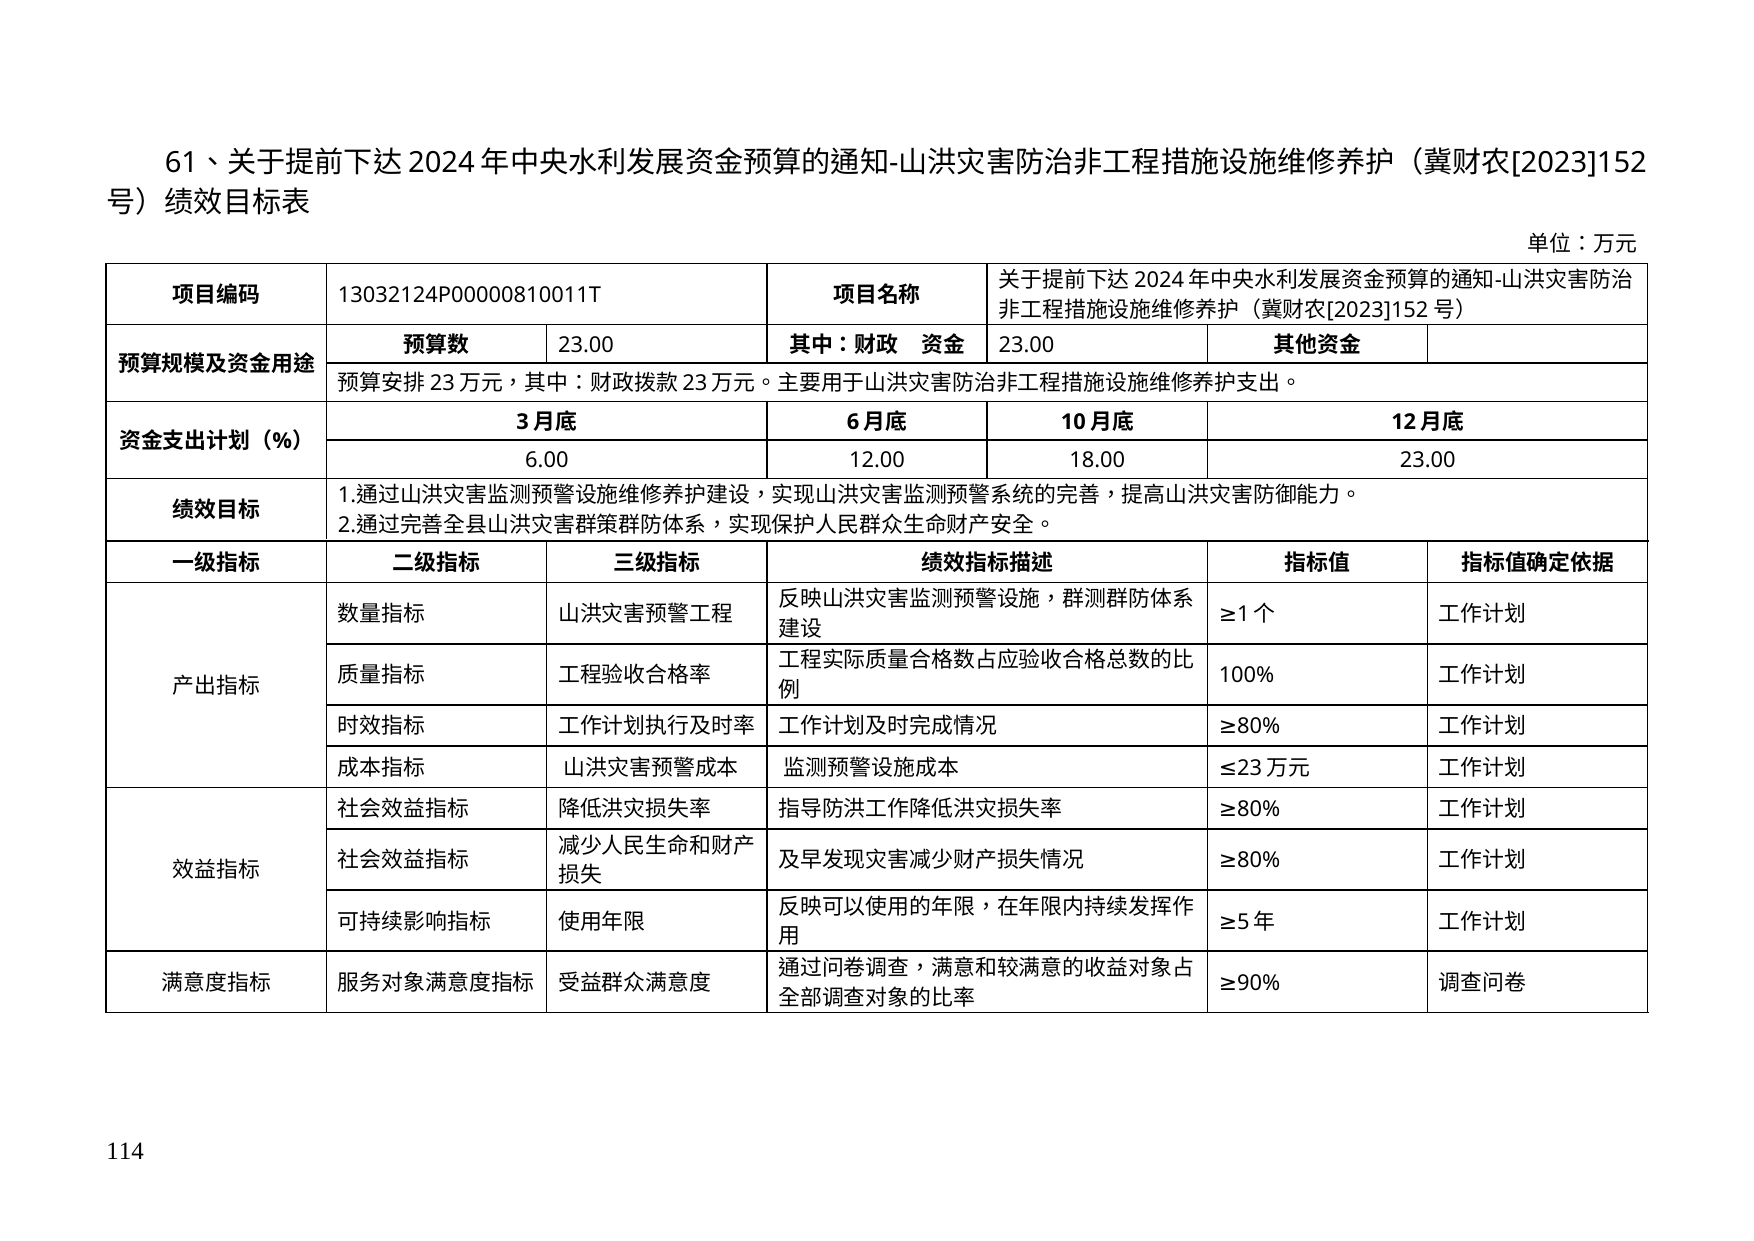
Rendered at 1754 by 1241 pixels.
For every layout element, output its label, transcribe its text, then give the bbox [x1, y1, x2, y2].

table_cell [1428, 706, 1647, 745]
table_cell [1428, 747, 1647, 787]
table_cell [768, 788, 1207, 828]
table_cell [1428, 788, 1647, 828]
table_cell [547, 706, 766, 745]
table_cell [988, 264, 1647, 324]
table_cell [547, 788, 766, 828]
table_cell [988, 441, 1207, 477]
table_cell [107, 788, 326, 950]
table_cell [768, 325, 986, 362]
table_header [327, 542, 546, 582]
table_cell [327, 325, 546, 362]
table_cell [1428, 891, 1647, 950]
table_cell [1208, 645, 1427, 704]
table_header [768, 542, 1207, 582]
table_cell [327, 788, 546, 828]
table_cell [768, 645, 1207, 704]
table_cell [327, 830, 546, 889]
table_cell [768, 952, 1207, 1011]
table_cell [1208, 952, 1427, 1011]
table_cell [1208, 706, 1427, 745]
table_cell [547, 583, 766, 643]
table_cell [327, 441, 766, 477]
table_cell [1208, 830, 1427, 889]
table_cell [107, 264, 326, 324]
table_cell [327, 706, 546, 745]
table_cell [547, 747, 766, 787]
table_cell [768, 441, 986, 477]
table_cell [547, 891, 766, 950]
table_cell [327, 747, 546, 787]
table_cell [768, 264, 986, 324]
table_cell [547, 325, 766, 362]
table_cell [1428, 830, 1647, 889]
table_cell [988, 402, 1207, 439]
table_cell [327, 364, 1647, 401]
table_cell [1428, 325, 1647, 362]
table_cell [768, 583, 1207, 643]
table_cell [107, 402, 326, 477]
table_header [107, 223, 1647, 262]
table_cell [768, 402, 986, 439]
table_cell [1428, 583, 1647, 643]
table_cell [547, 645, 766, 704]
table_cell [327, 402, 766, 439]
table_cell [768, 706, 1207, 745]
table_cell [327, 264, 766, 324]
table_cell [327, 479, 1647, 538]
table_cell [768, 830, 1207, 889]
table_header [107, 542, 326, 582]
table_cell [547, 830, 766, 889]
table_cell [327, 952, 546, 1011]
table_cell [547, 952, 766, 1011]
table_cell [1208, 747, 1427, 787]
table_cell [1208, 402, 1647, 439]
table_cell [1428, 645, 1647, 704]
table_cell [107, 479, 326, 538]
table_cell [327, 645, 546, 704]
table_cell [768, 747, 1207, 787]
text 61、关于提前下达2024年中央水利发展资金预算的通知-山洪灾害防治非工程措施设施维修养护（冀财农[2023]152号）绩效目标表 [106, 142, 1648, 221]
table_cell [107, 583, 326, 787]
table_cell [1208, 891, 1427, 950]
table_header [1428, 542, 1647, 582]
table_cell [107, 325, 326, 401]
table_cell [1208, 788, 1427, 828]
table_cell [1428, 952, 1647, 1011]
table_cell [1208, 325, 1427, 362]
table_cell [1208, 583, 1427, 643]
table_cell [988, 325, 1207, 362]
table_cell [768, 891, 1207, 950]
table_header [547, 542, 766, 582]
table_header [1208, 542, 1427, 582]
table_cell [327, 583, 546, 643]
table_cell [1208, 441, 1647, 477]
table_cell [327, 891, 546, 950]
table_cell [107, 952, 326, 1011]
